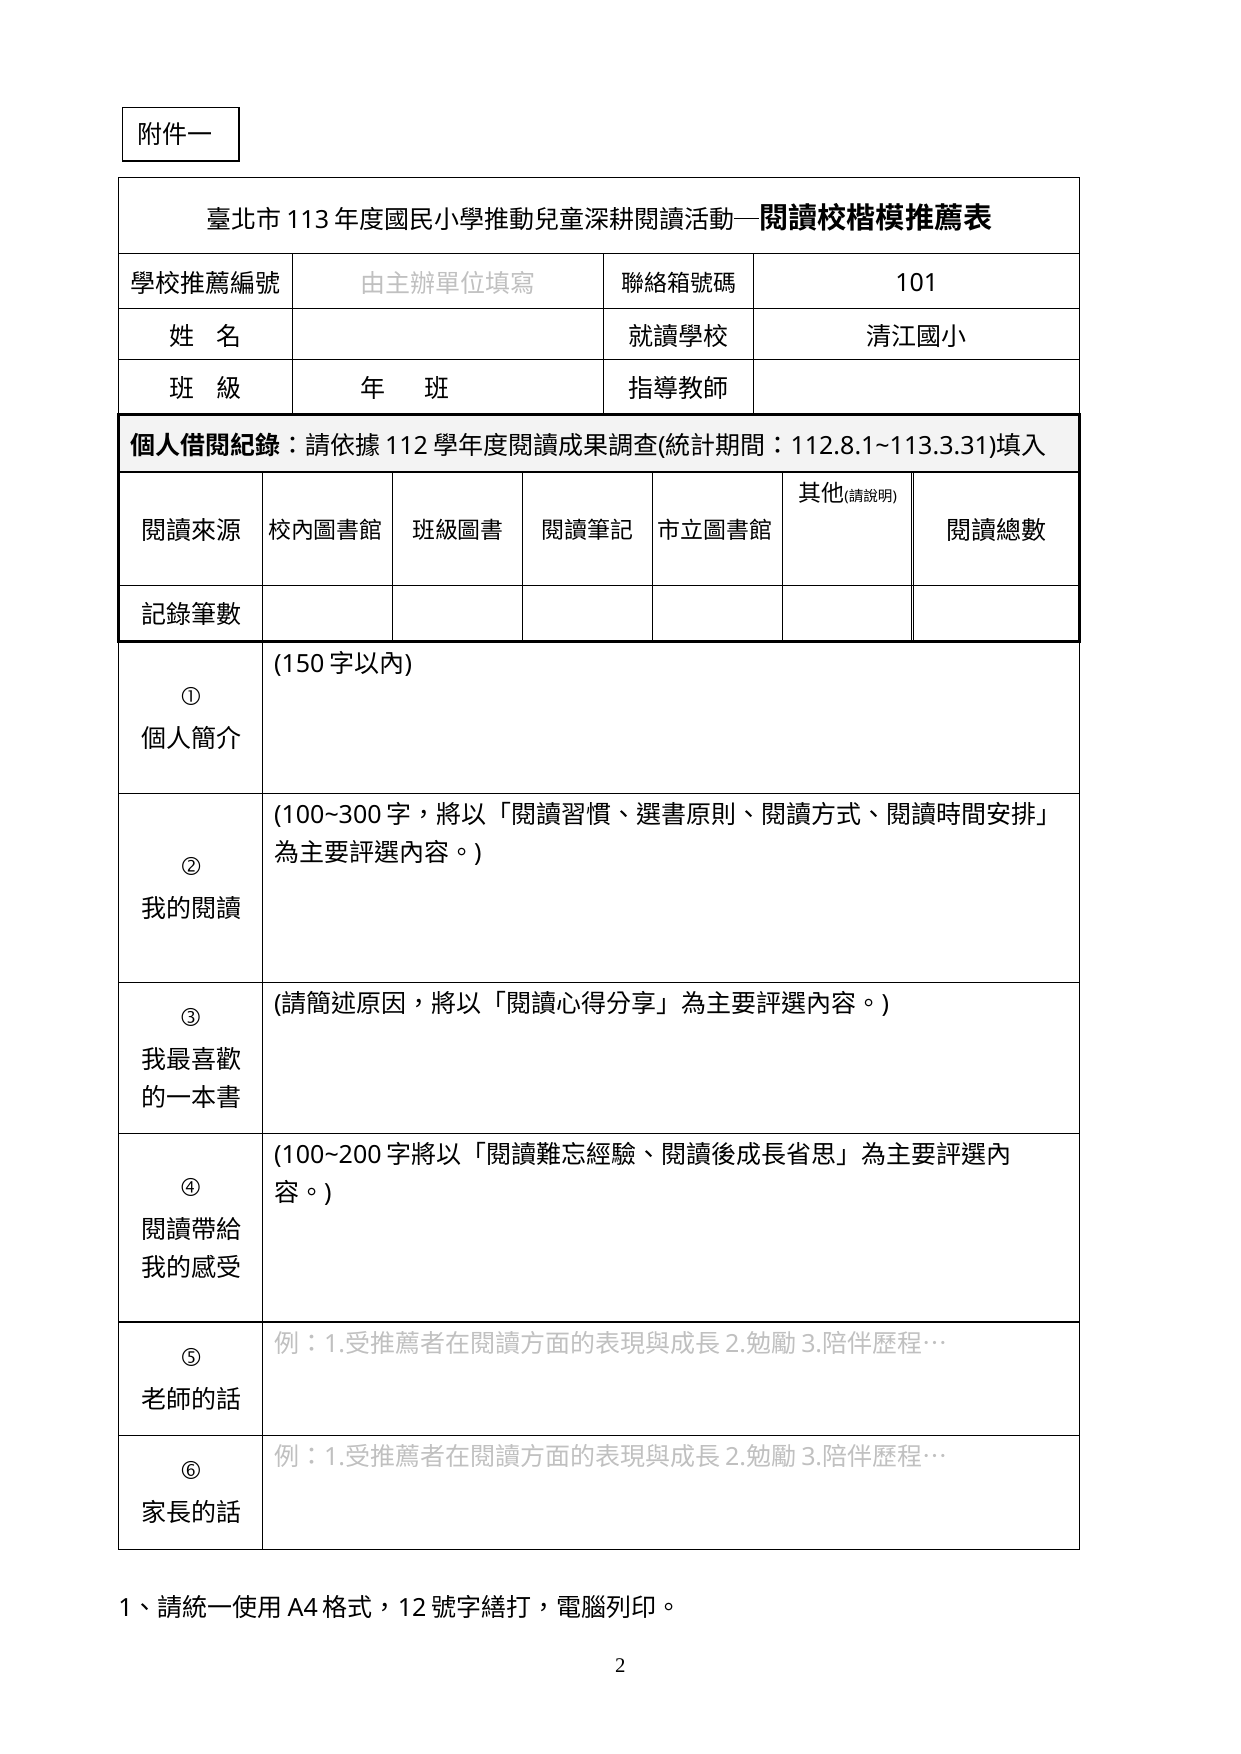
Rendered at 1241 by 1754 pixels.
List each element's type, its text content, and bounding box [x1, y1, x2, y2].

table_cell [393, 586, 522, 640]
table_cell [293, 309, 603, 359]
table_cell (100~200字將以「閱讀難忘經驗、閱讀後成長省思」為主要評選內容。) [263, 1134, 1079, 1321]
table_cell 由主辦單位填寫 [293, 254, 603, 308]
table_cell 市立圖書館 [653, 473, 782, 585]
table_cell [653, 586, 782, 640]
table_cell [523, 586, 652, 640]
table_cell 年 班 [293, 360, 603, 413]
table_cell 記錄筆數 [120, 586, 262, 640]
table_cell (100~300字，將以「閱讀習慣、選書原則、閱讀方式、閱讀時間安排」為主要評選內容。) [263, 794, 1079, 982]
table_cell 101 [754, 254, 1079, 308]
table_cell 閱讀帶給 我的感受 [119, 1134, 262, 1321]
table_cell 老師的話 [119, 1323, 262, 1435]
table_cell 例：1.受推薦者在閱讀方面的表現與成長2.勉勵3.陪伴歷程… [263, 1323, 1079, 1435]
table_cell 清江國小 [754, 309, 1079, 359]
table_cell 校內圖書館 [263, 473, 392, 585]
table_cell 班 級 [119, 360, 292, 413]
table_cell 就讀學校 [604, 309, 753, 359]
table_cell 我最喜歡的一本書 [119, 983, 262, 1133]
table_cell 指導教師 [604, 360, 753, 413]
table_cell 姓 名 [119, 309, 292, 359]
table_cell 閱讀來源 [120, 473, 262, 585]
table_cell 個人簡介 [119, 643, 262, 793]
text 1、請統一使用A4格式，12號字繕打，電腦列印。 [118, 1587, 1122, 1624]
table_cell 個人借閱紀錄：請依據112學年度閱讀成果調查(統計期間：112.8.1~113.3.31)填入 [120, 416, 1078, 471]
table_cell 家長的話 [119, 1436, 262, 1548]
table_cell [914, 586, 1078, 640]
table_cell 閱讀筆記 [523, 473, 652, 585]
table_cell 我的閱讀 [119, 794, 262, 982]
table_cell 學校推薦編號 [119, 254, 292, 308]
table_cell (150字以內) [263, 643, 1079, 793]
table_cell (請簡述原因，將以「閱讀心得分享」為主要評選內容。) [263, 983, 1079, 1133]
table_cell [783, 586, 911, 640]
table_cell [754, 360, 1079, 413]
table_cell [263, 586, 392, 640]
table_cell 例：1.受推薦者在閱讀方面的表現與成長2.勉勵3.陪伴歷程… [263, 1436, 1079, 1548]
table_cell 其他(請說明) [783, 473, 911, 585]
table_cell 閱讀總數 [914, 473, 1078, 585]
table_cell 聯絡箱號碼 [604, 254, 753, 308]
table_cell 班級圖書 [393, 473, 522, 585]
table_header 臺北市113年度國民小學推動兒童深耕閱讀活動─閱讀校楷模推薦表 [119, 178, 1079, 253]
